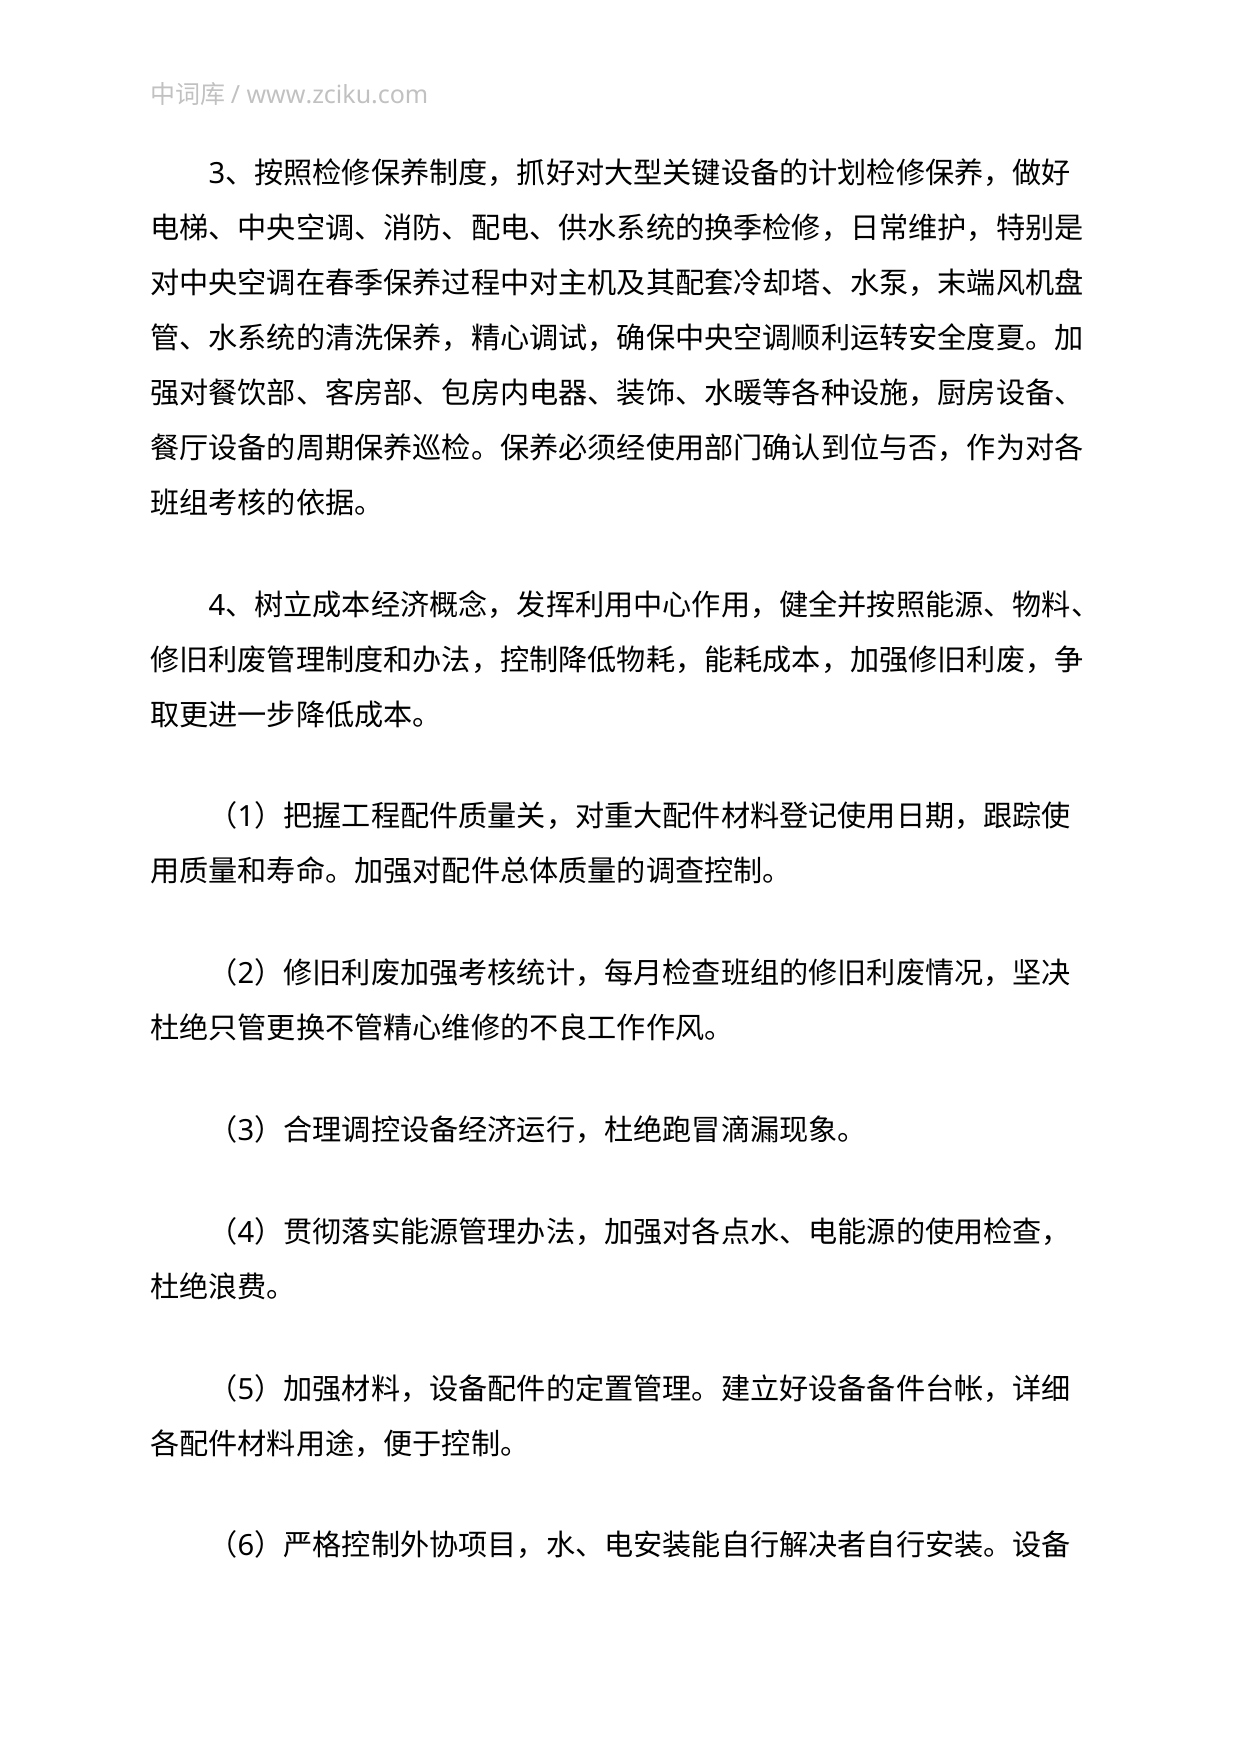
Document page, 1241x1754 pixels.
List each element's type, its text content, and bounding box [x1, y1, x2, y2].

text 4、树立成本经济概念，发挥利用中心作用，健全并按照能源、物料、修旧利废管理制度和办法，控制降低物耗，能耗成本，加强修旧利废，争取更进一步降低成本。 [150, 581, 1090, 733]
text （3）合理调控设备经济运行，杜绝跑冒滴漏现象。 [150, 1106, 1090, 1149]
text （5）加强材料，设备配件的定置管理。建立好设备备件台帐，详细各配件材料用途，便于控制。 [150, 1365, 1090, 1462]
text 3、按照检修保养制度，抓好对大型关键设备的计划检修保养，做好电梯、中央空调、消防、配电、供水系统的换季检修，日常维护，特别是对中央空调在春季保养过程中对主机及其配套冷却塔、水泵，末端风机盘管、水系统的清洗保养，精心调试，确保中央空调顺利运转安全度夏。加强对餐饮部、客房部、包房内电器、装饰、水暖等各种设施，厨房设备、餐厅设备的周期保养巡检。保养必须经使用部门确认到位与否，作为对各班组考核的依据。 [150, 150, 1090, 522]
text （4）贯彻落实能源管理办法，加强对各点水、电能源的使用检查，杜绝浪费。 [150, 1208, 1090, 1306]
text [150, 1522, 1090, 1564]
text （1）把握工程配件质量关，对重大配件材料登记使用日期，跟踪使用质量和寿命。加强对配件总体质量的调查控制。 [150, 793, 1090, 890]
text （2）修旧利废加强考核统计，每月检查班组的修旧利废情况，坚决杜绝只管更换不管精心维修的不良工作作风。 [150, 950, 1090, 1047]
